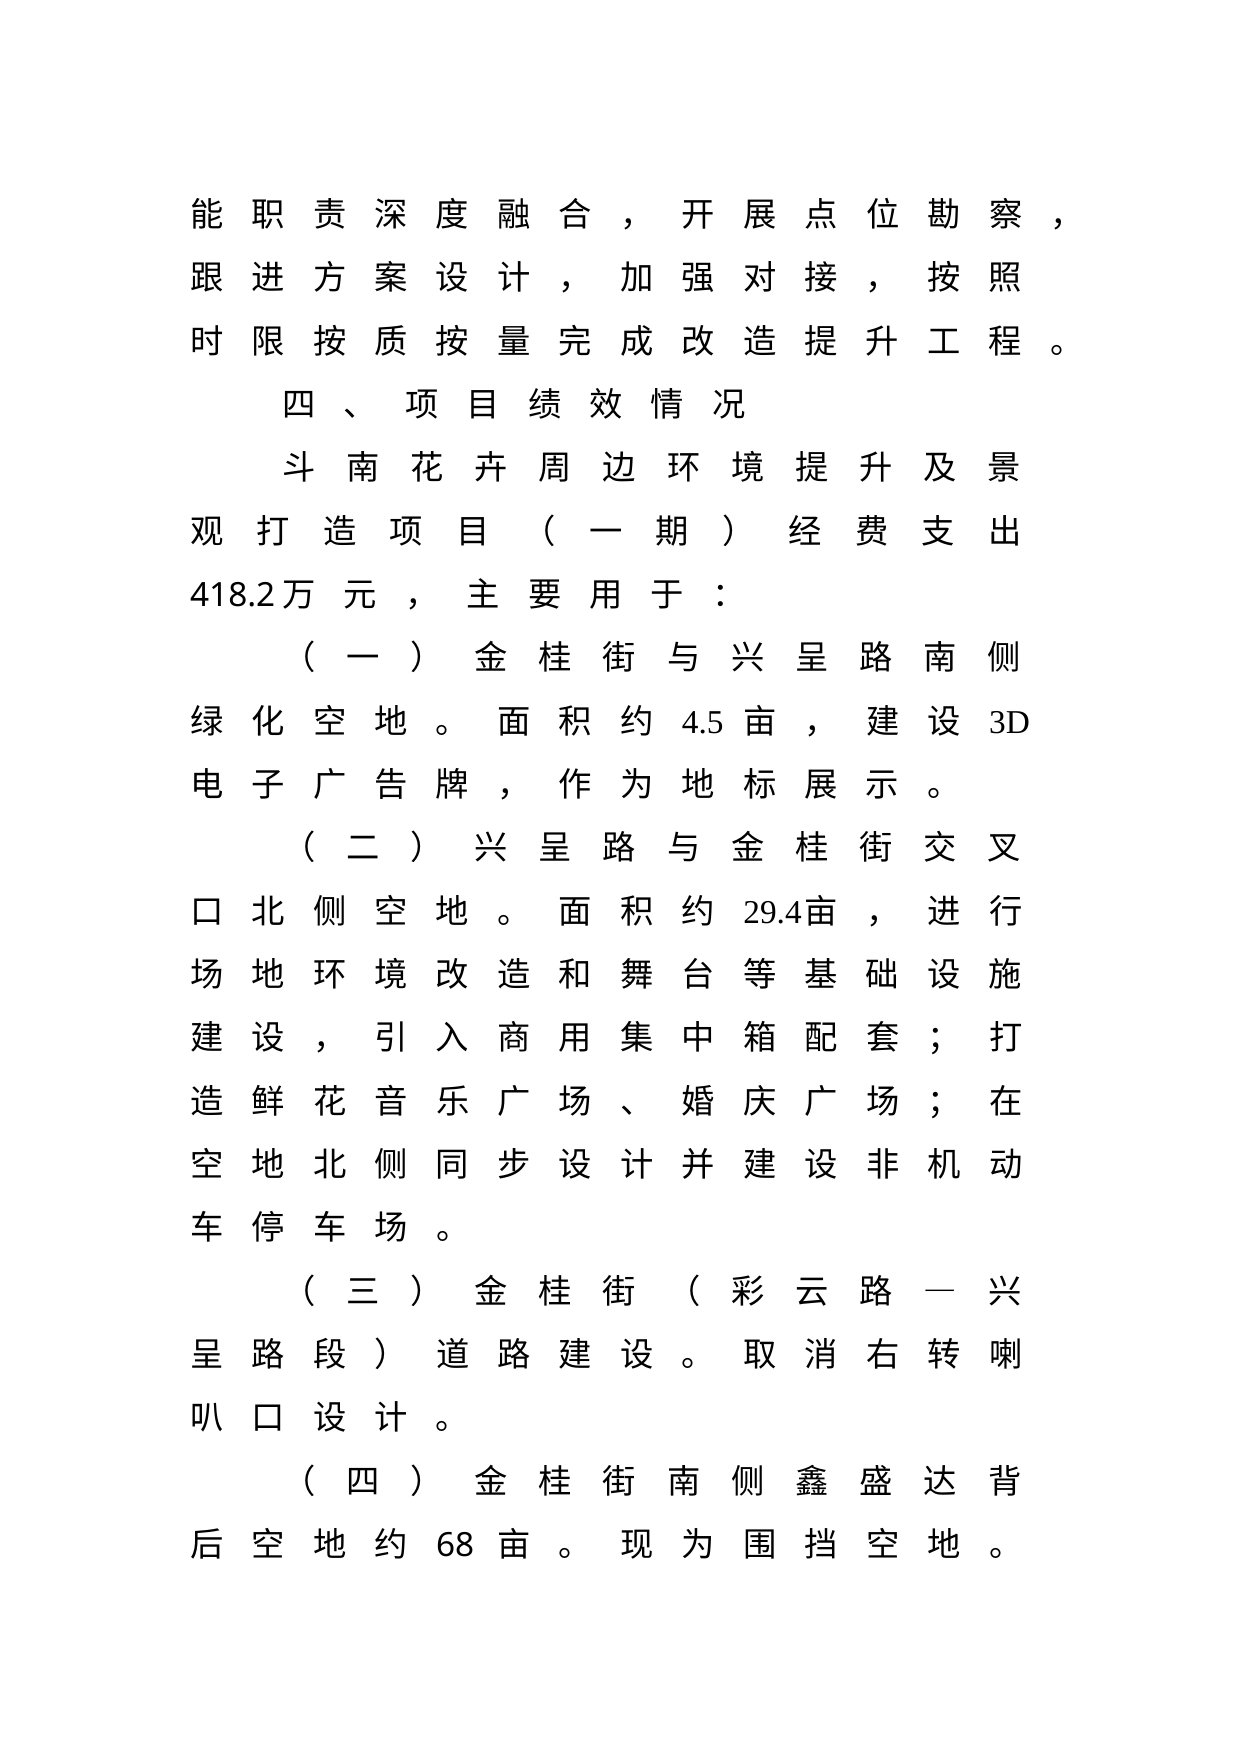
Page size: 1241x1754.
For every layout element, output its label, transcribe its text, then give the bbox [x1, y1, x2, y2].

list （二）兴呈路与金桂街交叉口北侧空地。面积约29.4亩，进行场地环境改造和舞台等基础设施建设，引入商用集中箱配套；打造鲜花音乐广场、婚庆广场；在空地北侧同步设计并建设非机动车停车场。 [190, 814, 1050, 1257]
list （一）金桂街与兴呈路南侧绿化空地。面积约4.5亩，建设3D电子广告牌，作为地标展示。 [190, 624, 1050, 814]
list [190, 1447, 1050, 1574]
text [190, 180, 1050, 370]
list 项目绩效情况 [190, 370, 1050, 434]
list 斗南花卉周边环境提升及景观打造项目（一期）经费支出418.2万元，主要用于： [190, 434, 1050, 624]
list （三）金桂街（彩云路—兴呈路段）道路建设。取消右转喇叭口设计。 [190, 1257, 1050, 1447]
